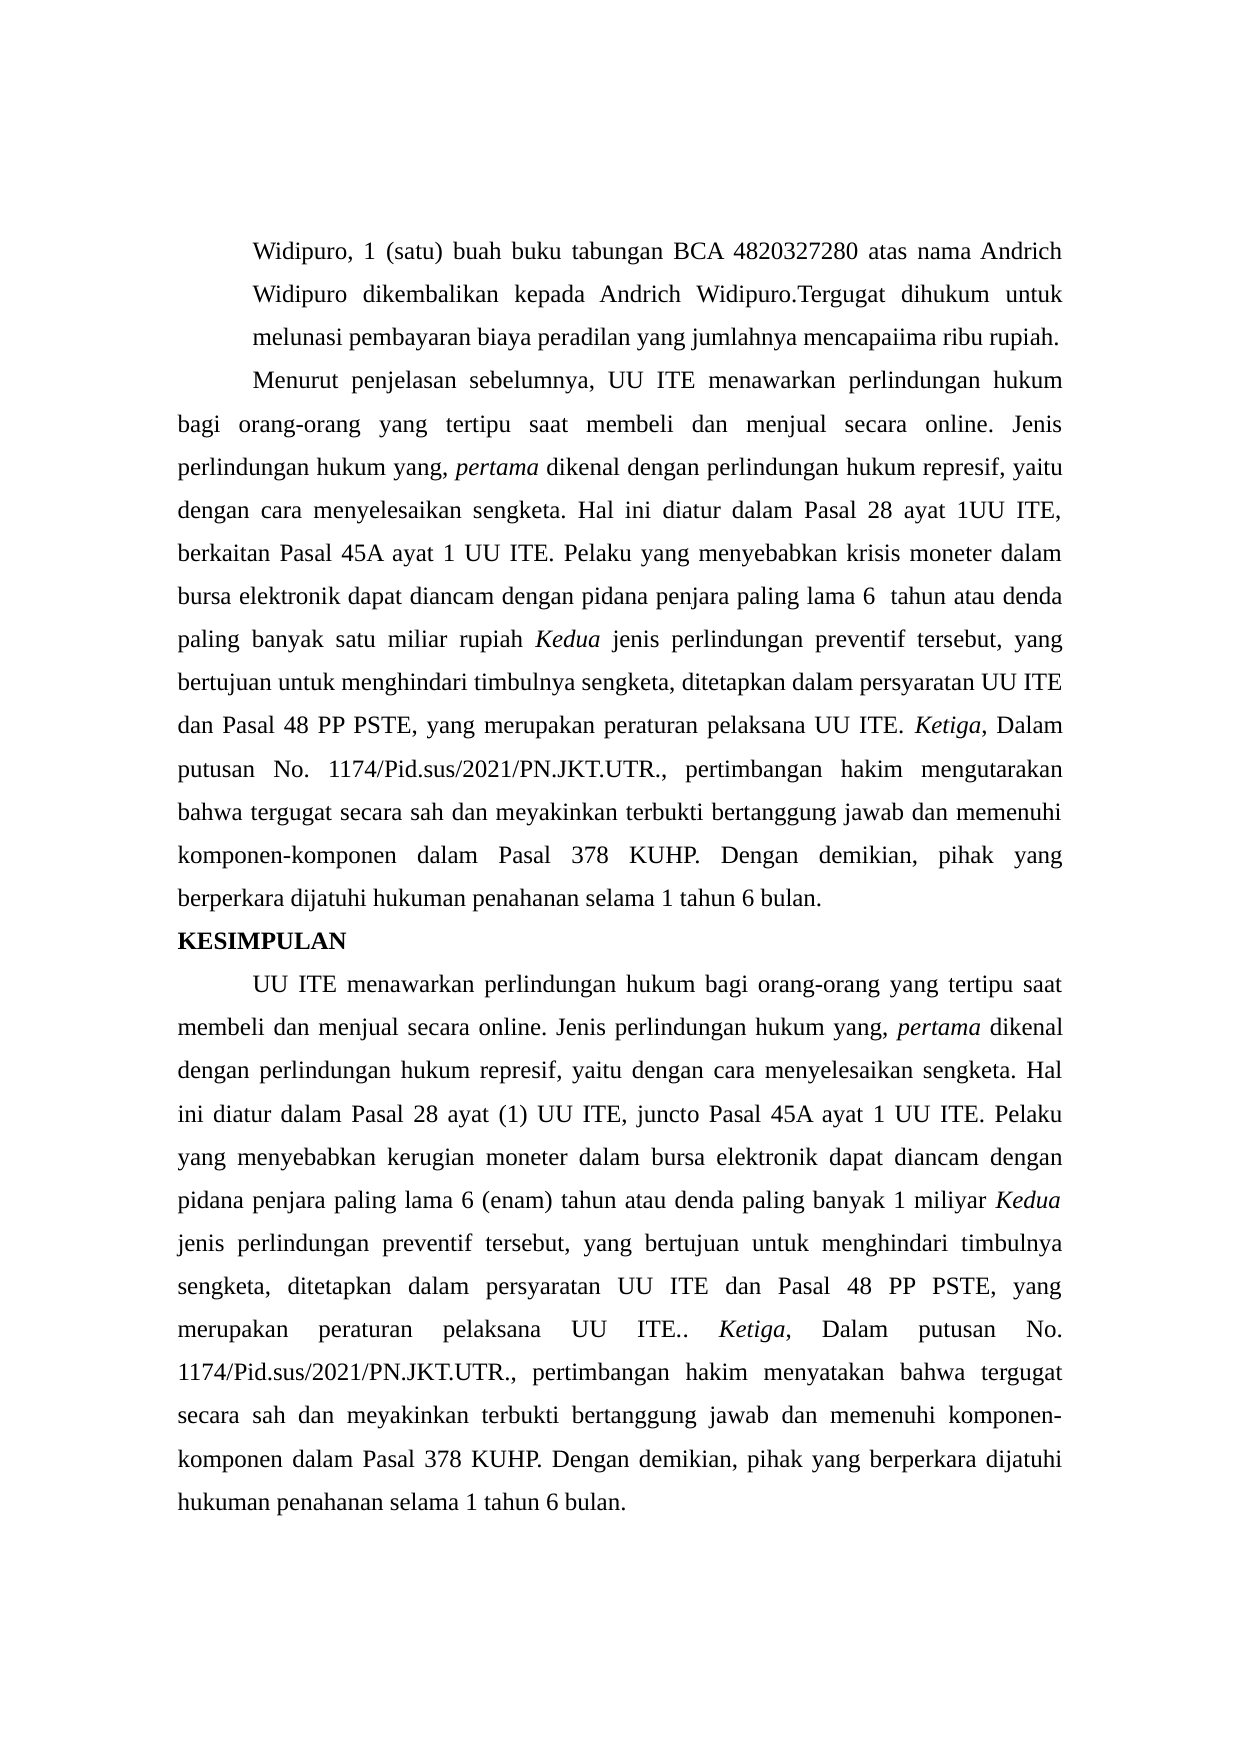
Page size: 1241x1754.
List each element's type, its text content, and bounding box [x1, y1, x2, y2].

list KESIMPULAN [177, 926, 1063, 955]
list UU ITE menawarkan perlindungan hukum bagi orang-orang yang tertipu saat membeli dan menjual secara online. Jenis perlindungan hukum yang, pertama dikenal dengan perlindungan hukum represif, yaitu dengan cara menyelesaikan sengketa. Hal ini diatur dalam Pasal 28 ayat (1) UU ITE, juncto Pasal 45A ayat 1 UU ITE. Pelaku yang menyebabkan kerugian moneter dalam bursa elektronik dapat diancam dengan pidana penjara paling lama 6 (enam) tahun atau denda paling banyak 1 miliyar Kedua jenis perlindungan preventif tersebut, yang bertujuan untuk menghindari timbulnya sengketa, ditetapkan dalam persyaratan UU ITE dan Pasal 48 PP PSTE, yang merupakan peraturan pelaksana UU ITE.. Ketiga, Dalam putusan No. 1174/Pid.sus/2021/PN.JKT.UTR., pertimbangan hakim menyatakan bahwa tergugat secara sah dan meyakinkan terbukti bertanggung jawab dan memenuhi komponen-komponen dalam Pasal 378 KUHP. Dengan demikian, pihak yang berperkara dijatuhi hukuman penahanan selama 1 tahun 6 bulan. [177, 969, 1063, 1516]
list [252, 236, 1063, 351]
list Menurut penjelasan sebelumnya, UU ITE menawarkan perlindungan hukum bagi orang-orang yang tertipu saat membeli dan menjual secara online. Jenis perlindungan hukum yang, pertama dikenal dengan perlindungan hukum represif, yaitu dengan cara menyelesaikan sengketa. Hal ini diatur dalam Pasal 28 ayat 1UU ITE, berkaitan Pasal 45A ayat 1 UU ITE. Pelaku yang menyebabkan krisis moneter dalam bursa elektronik dapat diancam dengan pidana penjara paling lama 6 tahun atau denda paling banyak satu miliar rupiah Kedua jenis perlindungan preventif tersebut, yang bertujuan untuk menghindari timbulnya sengketa, ditetapkan dalam persyaratan UU ITE dan Pasal 48 PP PSTE, yang merupakan peraturan pelaksana UU ITE. Ketiga, Dalam putusan No. 1174/Pid.sus/2021/PN.JKT.UTR., pertimbangan hakim mengutarakan bahwa tergugat secara sah dan meyakinkan terbukti bertanggung jawab dan memenuhi komponen-komponen dalam Pasal 378 KUHP. Dengan demikian, pihak yang berperkara dijatuhi hukuman penahanan selama 1 tahun 6 bulan. [177, 366, 1063, 912]
